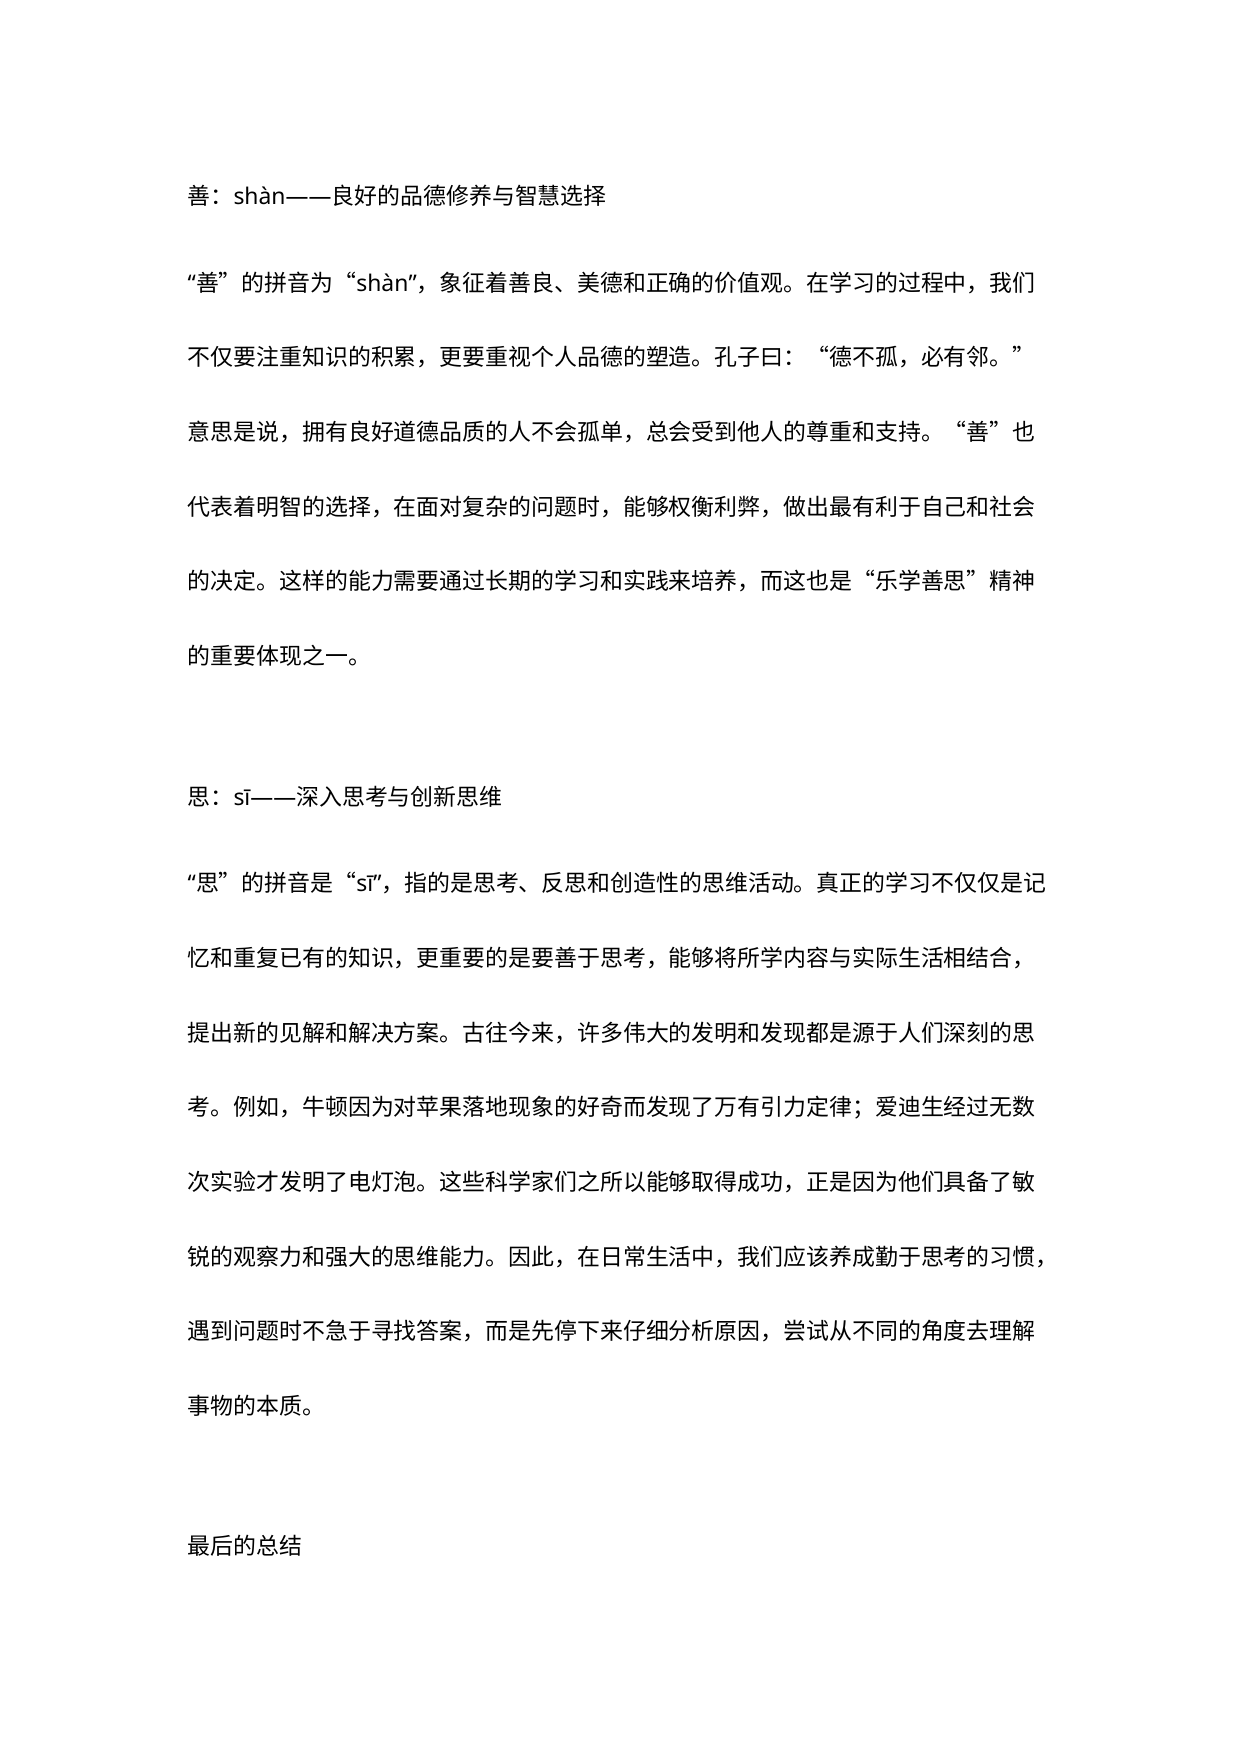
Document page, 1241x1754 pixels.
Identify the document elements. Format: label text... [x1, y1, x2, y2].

text 思：sī——深入思考与创新思维 [187, 762, 1053, 827]
text “善”的拼音为“shàn”，象征着善良、美德和正确的价值观。在学习的过程中，我们不仅要注重知识的积累，更要重视个人品德的塑造。孔子曰：“德不孤，必有邻。”意思是说，拥有良好道德品质的人不会孤单，总会受到他人的尊重和支持。“善”也代表着明智的选择，在面对复杂的问题时，能够权衡利弊，做出最有利于自己和社会的决定。这样的能力需要通过长期的学习和实践来培养，而这也是“乐学善思”精神的重要体现之一。 [187, 249, 1053, 687]
text 最后的总结 [187, 1512, 1053, 1577]
text 善：shàn——良好的品德修养与智慧选择 [187, 162, 1053, 227]
text “思”的拼音是“sī”，指的是思考、反思和创造性的思维活动。真正的学习不仅仅是记忆和重复已有的知识，更重要的是要善于思考，能够将所学内容与实际生活相结合，提出新的见解和解决方案。古往今来，许多伟大的发明和发现都是源于人们深刻的思考。例如，牛顿因为对苹果落地现象的好奇而发现了万有引力定律；爱迪生经过无数次实验才发明了电灯泡。这些科学家们之所以能够取得成功，正是因为他们具备了敏锐的观察力和强大的思维能力。因此，在日常生活中，我们应该养成勤于思考的习惯，遇到问题时不急于寻找答案，而是先停下来仔细分析原因，尝试从不同的角度去理解事物的本质。 [187, 849, 1053, 1437]
